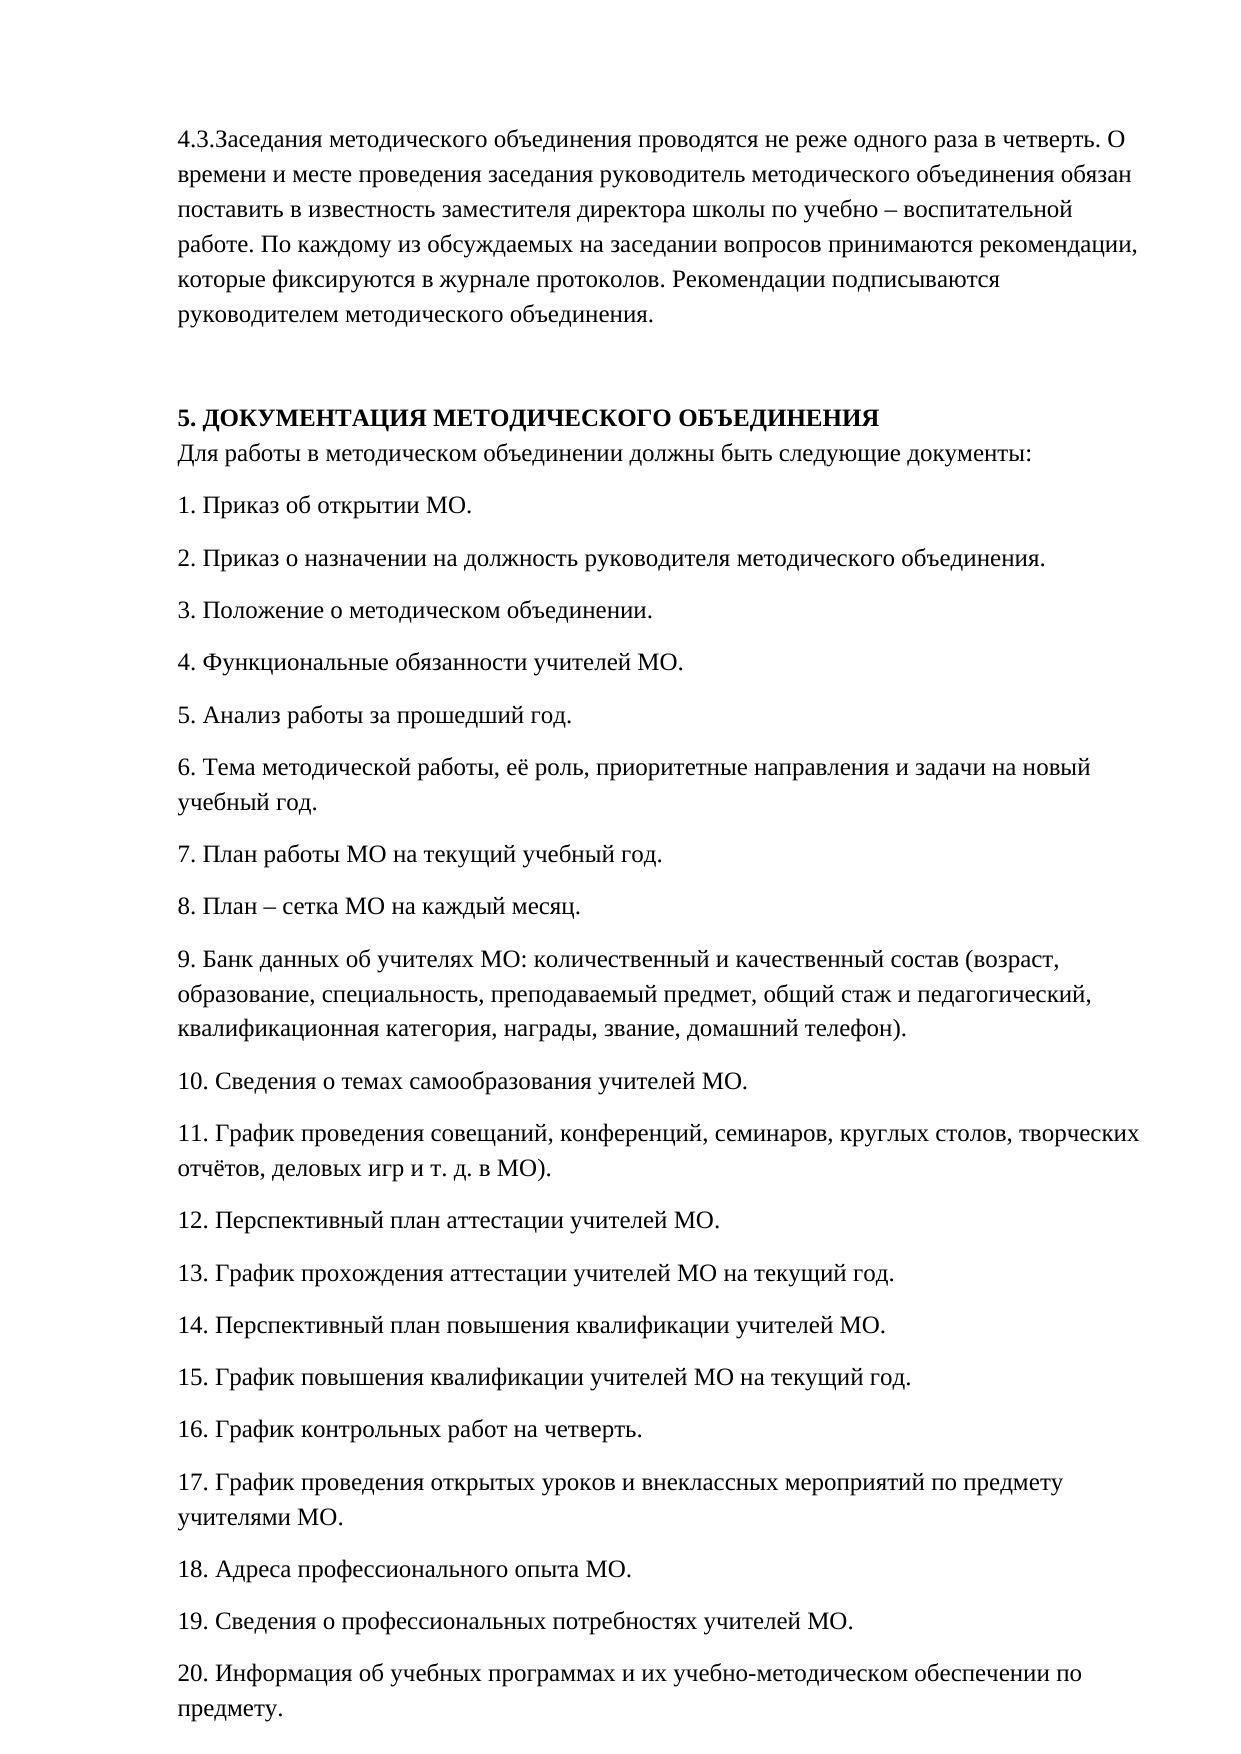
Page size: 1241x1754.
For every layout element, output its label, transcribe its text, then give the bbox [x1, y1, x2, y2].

text 5. Анализ работы за прошедший год. [177, 693, 1152, 728]
text 8. План – сетка МО на каждый месяц. [177, 885, 1152, 920]
text 4.3.Заседания методического объединения проводятся не реже одного раза в четверть. О времени и месте проведения заседания руководитель методического объединения обязан поставить в известность заместителя директора школы по учебно – воспитательной работе. По каждому из обсуждаемых на заседании вопросов принимаются рекомендации, которые фиксируются в журнале протоколов. Рекомендации подписываются руководителем методического объединения. [177, 118, 1152, 327]
text 15. График повышения квалификации учителей МО на текущий год. [177, 1356, 1152, 1391]
text 10. Сведения о темах самообразования учителей МО. [177, 1060, 1152, 1094]
text 19. Сведения о профессиональных потребностях учителей МО. [177, 1600, 1152, 1635]
text 2. Приказ о назначении на должность руководителя методического объединения. [177, 537, 1152, 572]
text 7. План работы МО на текущий учебный год. [177, 833, 1152, 868]
text 6. Тема методической работы, её роль, приоритетные направления и задачи на новый учебный год. [177, 746, 1152, 816]
text 11. График проведения совещаний, конференций, семинаров, круглых столов, творческих отчётов, деловых игр и т. д. в МО). [177, 1112, 1152, 1182]
text 20. Информация об учебных программах и их учебно-методическом обеспечении по предмету. [177, 1652, 1152, 1722]
text 18. Адреса профессионального опыта МО. [177, 1548, 1152, 1583]
text 12. Перспективный план аттестации учителей МО. [177, 1199, 1152, 1234]
text 5. ДОКУМЕНТАЦИЯ МЕТОДИЧЕСКОГО ОБЪЕДИНЕНИЯ [177, 397, 1152, 432]
text 17. График проведения открытых уроков и внеклассных мероприятий по предмету учителями МО. [177, 1461, 1152, 1530]
text 13. График прохождения аттестации учителей МО на текущий год. [177, 1251, 1152, 1286]
text 1. Приказ об открытии МО. [177, 484, 1152, 519]
text 3. Положение о методическом объединении. [177, 589, 1152, 624]
text 16. График контрольных работ на четверть. [177, 1408, 1152, 1443]
text 4. Функциональные обязанности учителей МО. [177, 641, 1152, 676]
text 9. Банк данных об учителях МО: количественный и качественный состав (возраст, образование, специальность, преподаваемый предмет, общий стаж и педагогический, квалификационная категория, награды, звание, домашний телефон). [177, 938, 1152, 1042]
text Для работы в методическом объединении должны быть следующие документы: [177, 432, 1152, 467]
text 14. Перспективный план повышения квалификации учителей МО. [177, 1304, 1152, 1339]
